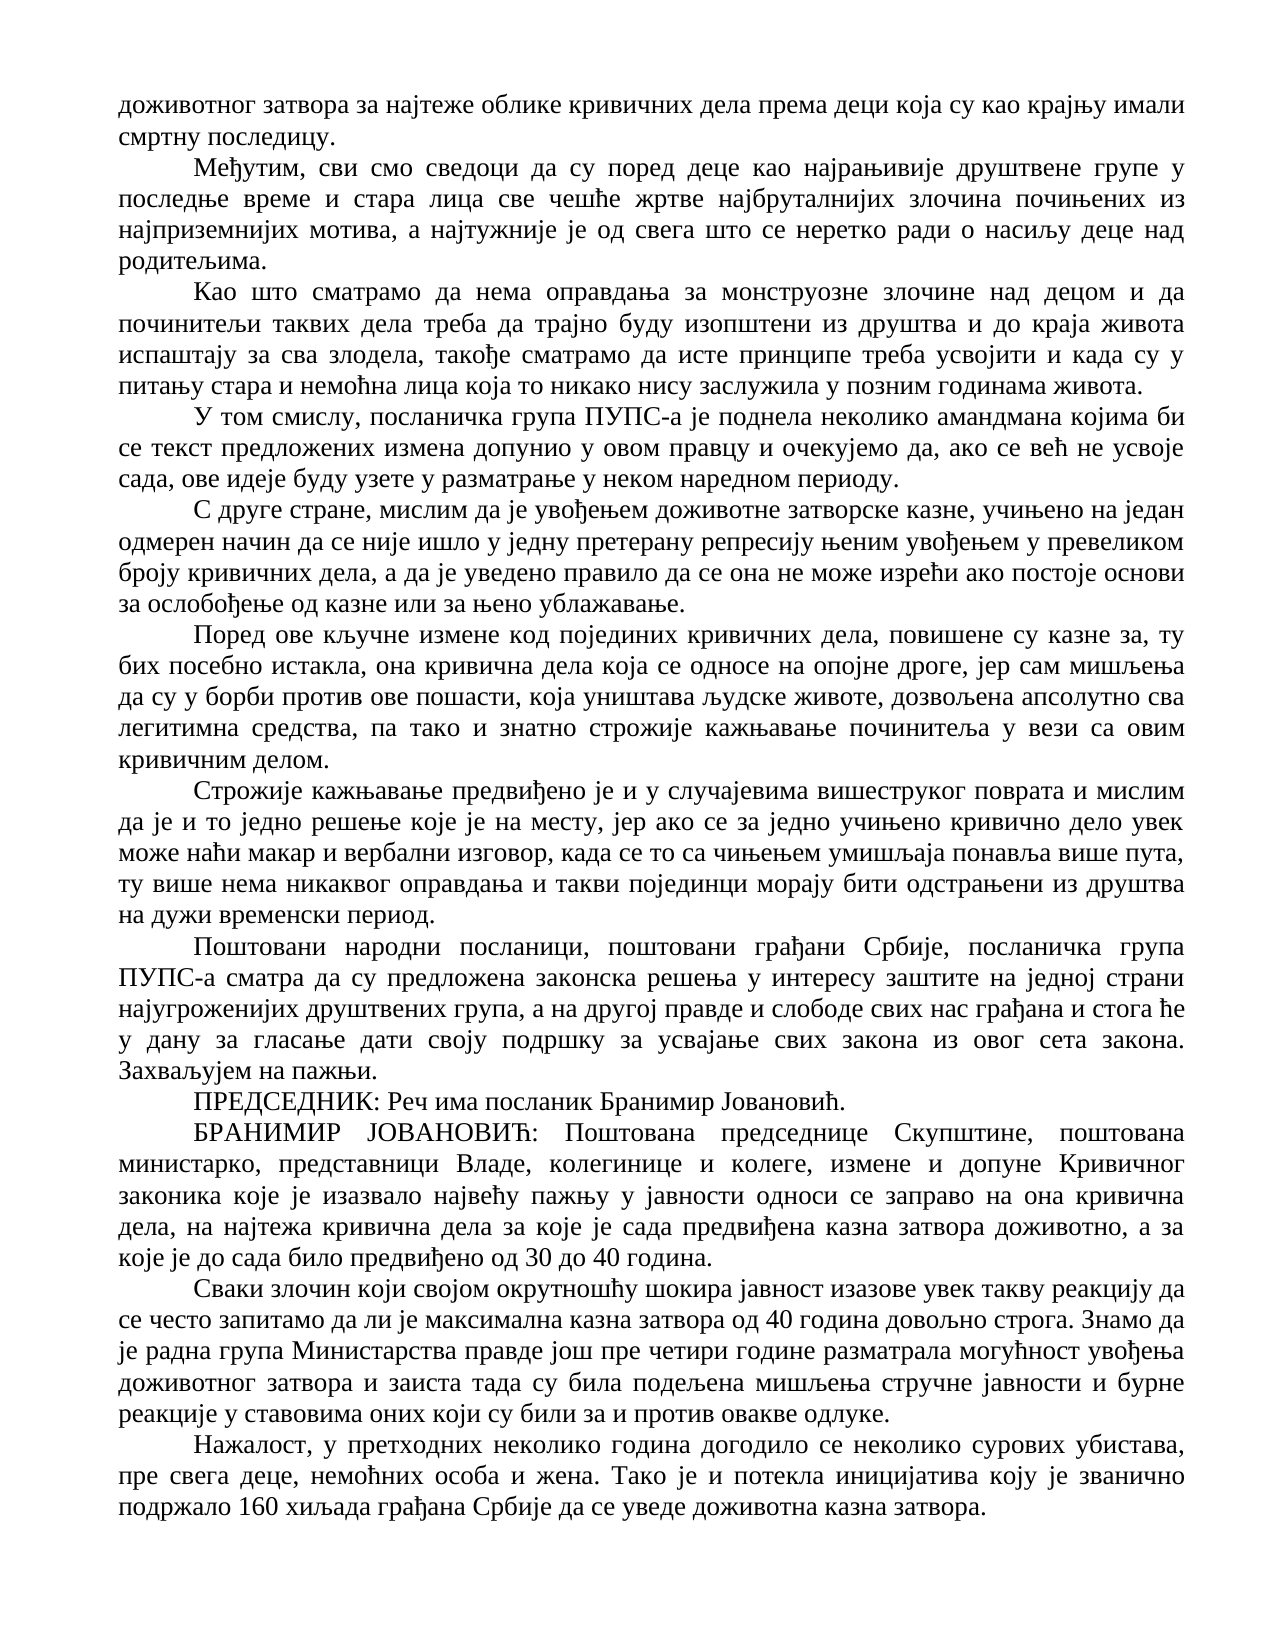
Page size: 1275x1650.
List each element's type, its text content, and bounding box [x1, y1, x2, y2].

text Поред ове кључне измене код појединих кривичних дела, повишене су казне за, ту бих посебно истакла, она кривична дела која се односе на опојне дроге, јер сам мишљења да су у борби против ове пошасти, која уништава људске животе, дозвољена апсолутно сва легитимна средства, па тако и знатно строжије кажњавање починитеља у вези са овим кривичним делом. [118, 618, 1186, 774]
text С друге стране, мислим да је увођењем доживотне затворске казне, учињено на један одмерен начин да се није ишло у једну претерану репресију њеним увођењем у превеликом броју кривичних дела, а да је уведено правило да се она не може изрећи ако постоје основи за ослобођење од казне или за њено ублажавање. [118, 493, 1186, 618]
text БРАНИМИР ЈОВАНОВИЋ: Поштована председнице Скупштине, поштована министарко, представници Владе, колегинице и колеге, измене и допуне Кривичног законика које је изазвало највећу пажњу у јавности односи се заправо на она кривична дела, на најтежа кривична дела за које је сада предвиђена казна затвора доживотно, а за које је до сада било предвиђено од 30 до 40 година. [118, 1116, 1186, 1272]
text ПРЕДСЕДНИК: Реч има посланик Бранимир Јовановић. [118, 1085, 1186, 1116]
text Нажалост, у претходних неколико година догодило се неколико сурових убистава, пре свега деце, немоћних особа и жена. Тако је и потекла иницијатива коју је званично подржало 160 хиљада грађана Србије да се уведе доживотна казна затвора. [118, 1428, 1186, 1521]
text Као што сматрамо да нема оправдања за монструозне злочине над децом и да починитељи таквих дела треба да трајно буду изопштени из друштва и до краја живота испаштају за сва злодела, такође сматрамо да исте принципе треба усвојити и када су у питању стара и немоћна лица која то никако нису заслужила у позним годинама живота. [118, 276, 1186, 400]
text Поштовани народни посланици, поштовани грађани Србије, посланичка група ПУПС-а сматра да су предложена законска решења у интересу заштите на једној страни најугроженијих друштвених група, а на другој правде и слободе свих нас грађана и стога ће у дану за гласање дати своју подршку за усвајање свих закона из овог сета закона. Захваљујем на пажњи. [118, 929, 1186, 1085]
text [118, 89, 1186, 151]
text Строжије кажњавање предвиђено је и у случајевима вишеструког поврата и мислим да је и то једно решење које је на месту, јер ако се за једно учињено кривично дело увек може наћи макар и вербални изговор, када се то са чињењем умишљаја понавља више пута, ту више нема никаквог оправдања и такви појединци морају бити одстрањени из друштва на дужи временски период. [118, 774, 1186, 929]
text Сваки злочин који својом окрутношћу шокира јавност изазове увек такву реакцију да се често запитамо да ли је максимална казна затвора од 40 година довољно строга. Знамо да је радна група Министарства правде још пре четири године разматрала могућност увођења доживотног затвора и заиста тада су била подељена мишљења стручне јавности и бурне реакције у ставовима оних који су били за и против овакве одлуке. [118, 1272, 1186, 1428]
text Међутим, сви смо сведоци да су поред деце као најрањивије друштвене групе у последње време и стара лица све чешће жртве најбруталнијих злочина почињених из најприземнијих мотива, а најтужније је од свега што се неретко ради о насиљу деце над родитељима. [118, 151, 1186, 276]
text У том смислу, посланичка група ПУПС-а је поднела неколико амандмана којима би се текст предложених измена допунио у овом правцу и очекујемо да, ако се већ не усвоје сада, ове идеје буду узете у разматрање у неком наредном периоду. [118, 400, 1186, 493]
